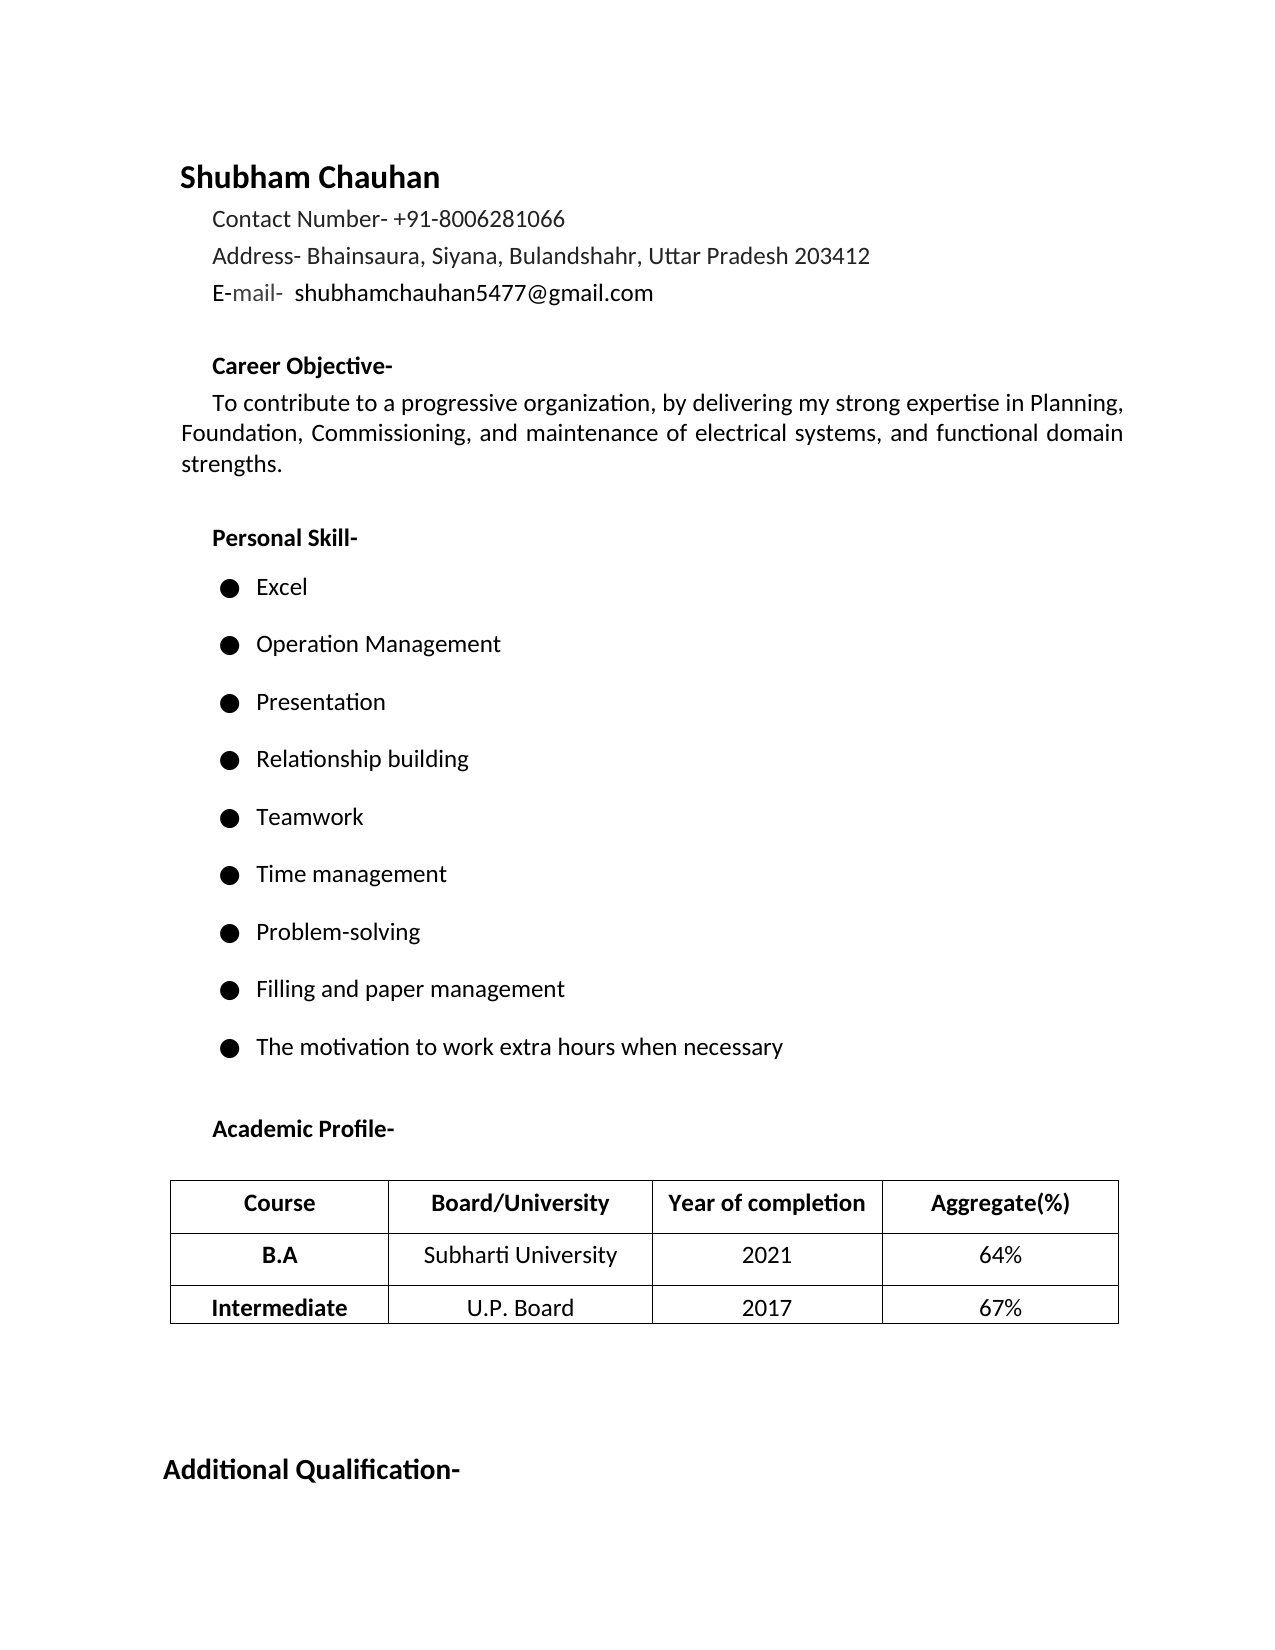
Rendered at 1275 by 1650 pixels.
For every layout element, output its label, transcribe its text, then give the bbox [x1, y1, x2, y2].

table_cell 2021 [653, 1234, 882, 1285]
table_header Course [171, 1181, 388, 1232]
table_cell Intermediate [171, 1286, 388, 1323]
title Teamwork [218, 788, 1125, 840]
title Relationship building [218, 731, 1125, 782]
table_cell 67% [883, 1286, 1118, 1323]
title Problem-solving [218, 903, 1125, 955]
title Operation Management [218, 616, 1125, 667]
title Career Objective- [181, 350, 1125, 381]
table_header Year of completion [653, 1181, 882, 1232]
title Excel [218, 558, 1125, 610]
title To contribute to a progressive organization, by delivering my strong expertise in Planning, Foundation, Commissioning, and maintenance of electrical systems, and functional domain strengths. [181, 387, 1125, 479]
title Filling and paper management [218, 961, 1125, 1012]
title E-mail- shubhamchauhan5477@gmail.com [181, 277, 1125, 307]
title Contact Number- +91-8006281066 [181, 203, 1125, 234]
table_header Aggregate(%) [883, 1181, 1118, 1232]
table_cell U.P. Board [389, 1286, 652, 1323]
title Personal Skill- [181, 522, 1125, 552]
title Presentation [218, 673, 1125, 725]
title Time management [218, 846, 1125, 897]
title Academic Profile- [181, 1113, 1125, 1143]
table_cell 64% [883, 1234, 1118, 1285]
text Additional Qualification- [150, 1451, 1125, 1487]
table_cell 2017 [653, 1286, 882, 1323]
table_cell B.A [171, 1234, 388, 1285]
title Address- Bhainsaura, Siyana, Bulandshahr, Uttar Pradesh 203412 [181, 240, 1125, 271]
title The motivation to work extra hours when necessary [218, 1018, 1125, 1070]
table_cell Subharti University [389, 1234, 652, 1285]
title Shubham Chauhan [150, 156, 1125, 197]
table_header Board/University [389, 1181, 652, 1232]
